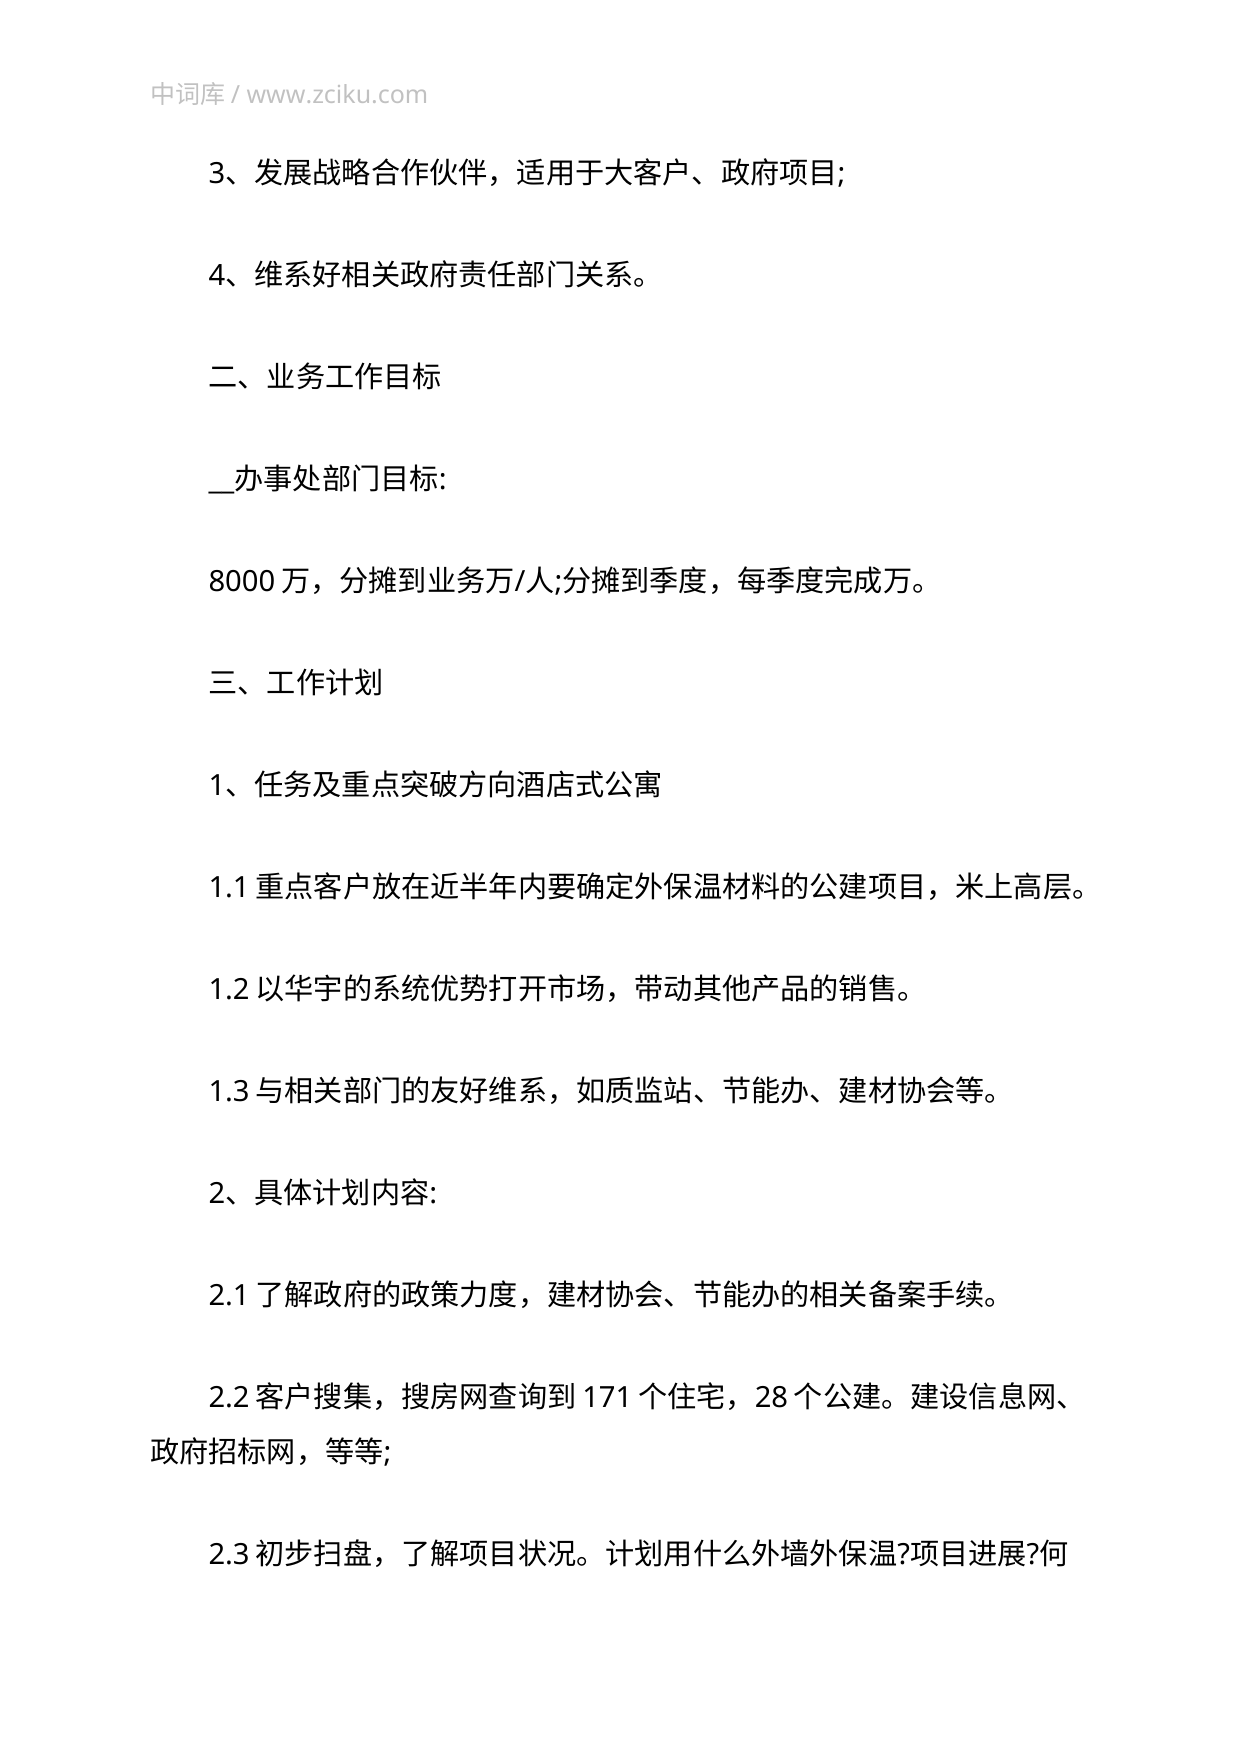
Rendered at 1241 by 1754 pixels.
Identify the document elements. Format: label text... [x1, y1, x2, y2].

text 三、工作计划 [150, 660, 1090, 702]
text 2.1了解政府的政策力度，建材协会、节能办的相关备案手续。 [150, 1271, 1090, 1314]
text 1、任务及重点突破方向酒店式公寓 [150, 761, 1090, 804]
text 2.2客户搜集，搜房网查询到171个住宅，28个公建。建设信息网、政府招标网，等等; [150, 1373, 1090, 1471]
text 2、具体计划内容: [150, 1169, 1090, 1212]
text 1.1重点客户放在近半年内要确定外保温材料的公建项目，米上高层。 [150, 863, 1090, 906]
text 3、发展战略合作伙伴，适用于大客户、政府项目; [150, 150, 1090, 192]
text 二、业务工作目标 [150, 354, 1090, 396]
text 1.3与相关部门的友好维系，如质监站、节能办、建材协会等。 [150, 1067, 1090, 1110]
text 1.2以华宇的系统优势打开市场，带动其他产品的销售。 [150, 965, 1090, 1008]
text __办事处部门目标: [150, 456, 1090, 498]
text 8000万，分摊到业务万/人;分摊到季度，每季度完成万。 [150, 558, 1090, 600]
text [150, 1530, 1090, 1573]
text 4、维系好相关政府责任部门关系。 [150, 252, 1090, 294]
